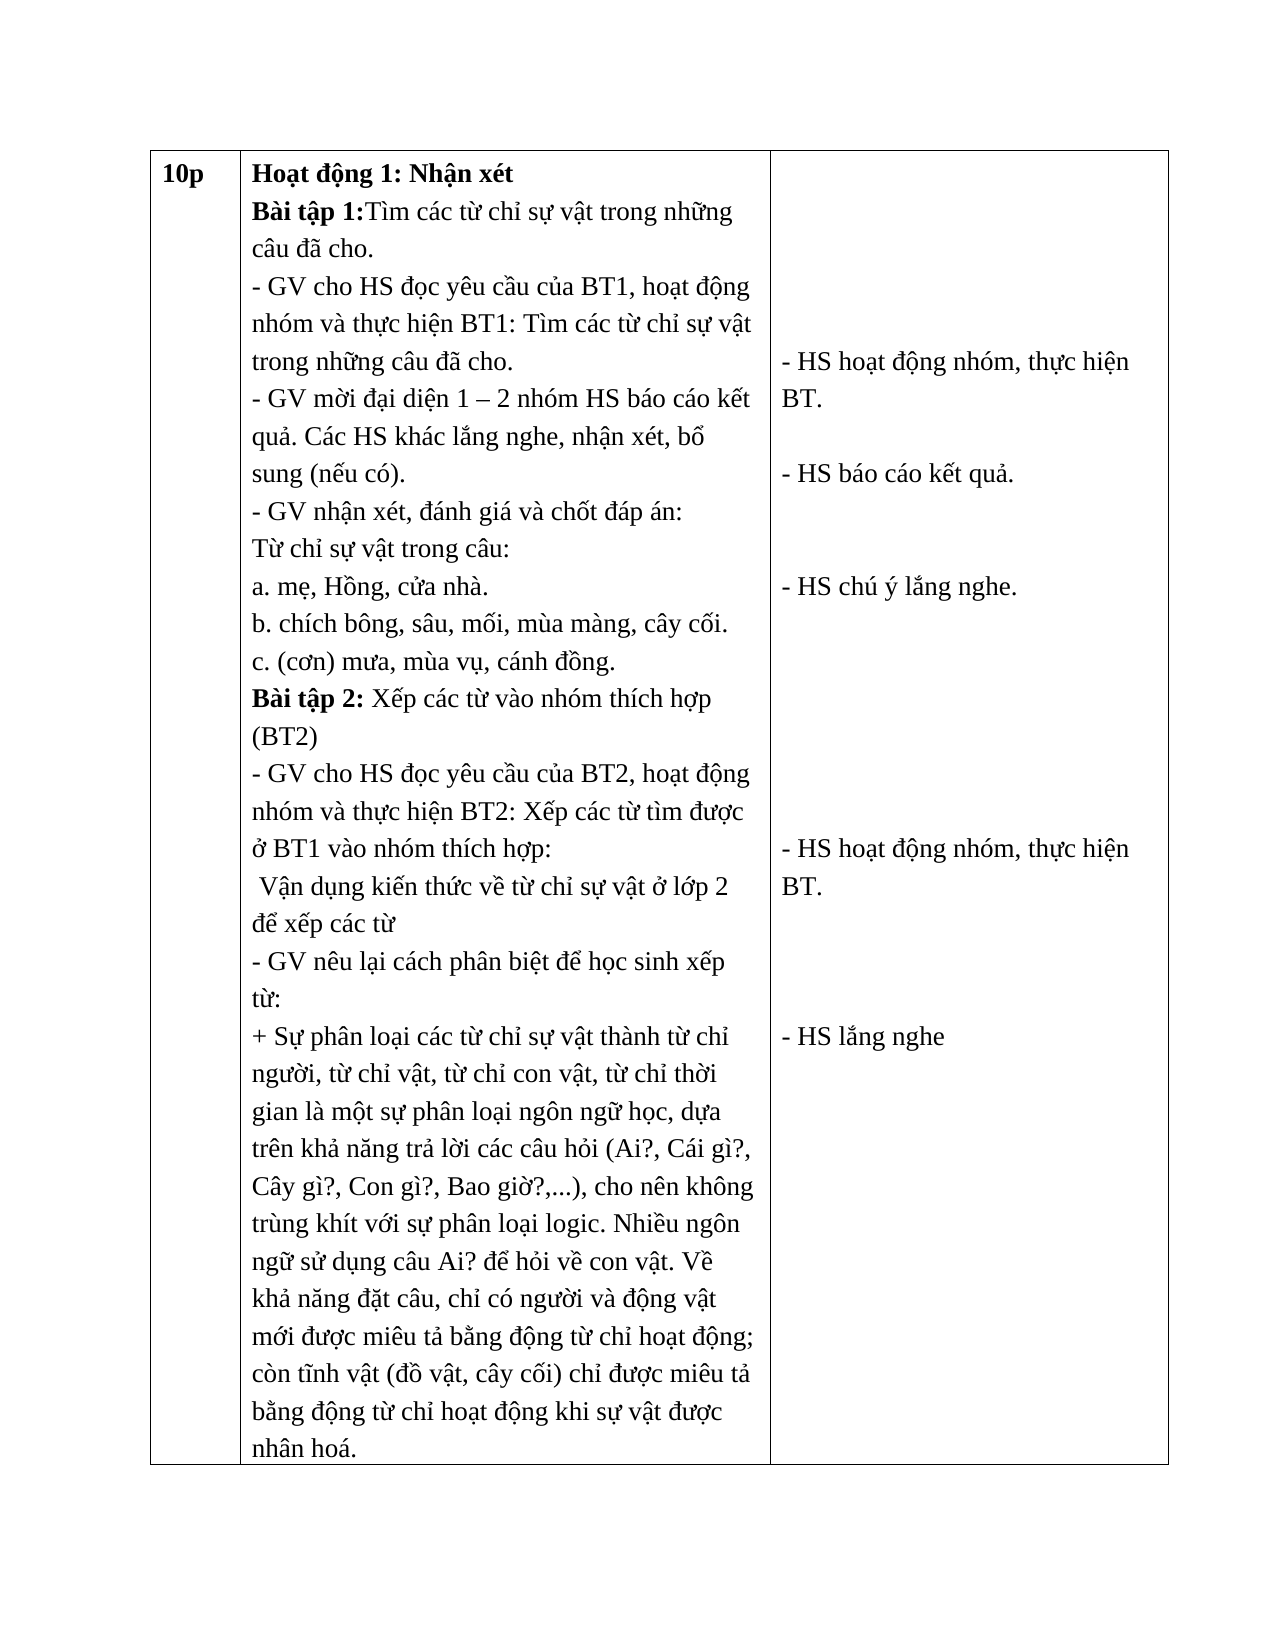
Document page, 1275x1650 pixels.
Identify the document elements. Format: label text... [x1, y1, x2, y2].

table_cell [771, 151, 1168, 1463]
table_cell 4p 10p 10p 10p 3p [151, 151, 240, 1463]
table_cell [241, 151, 770, 1463]
